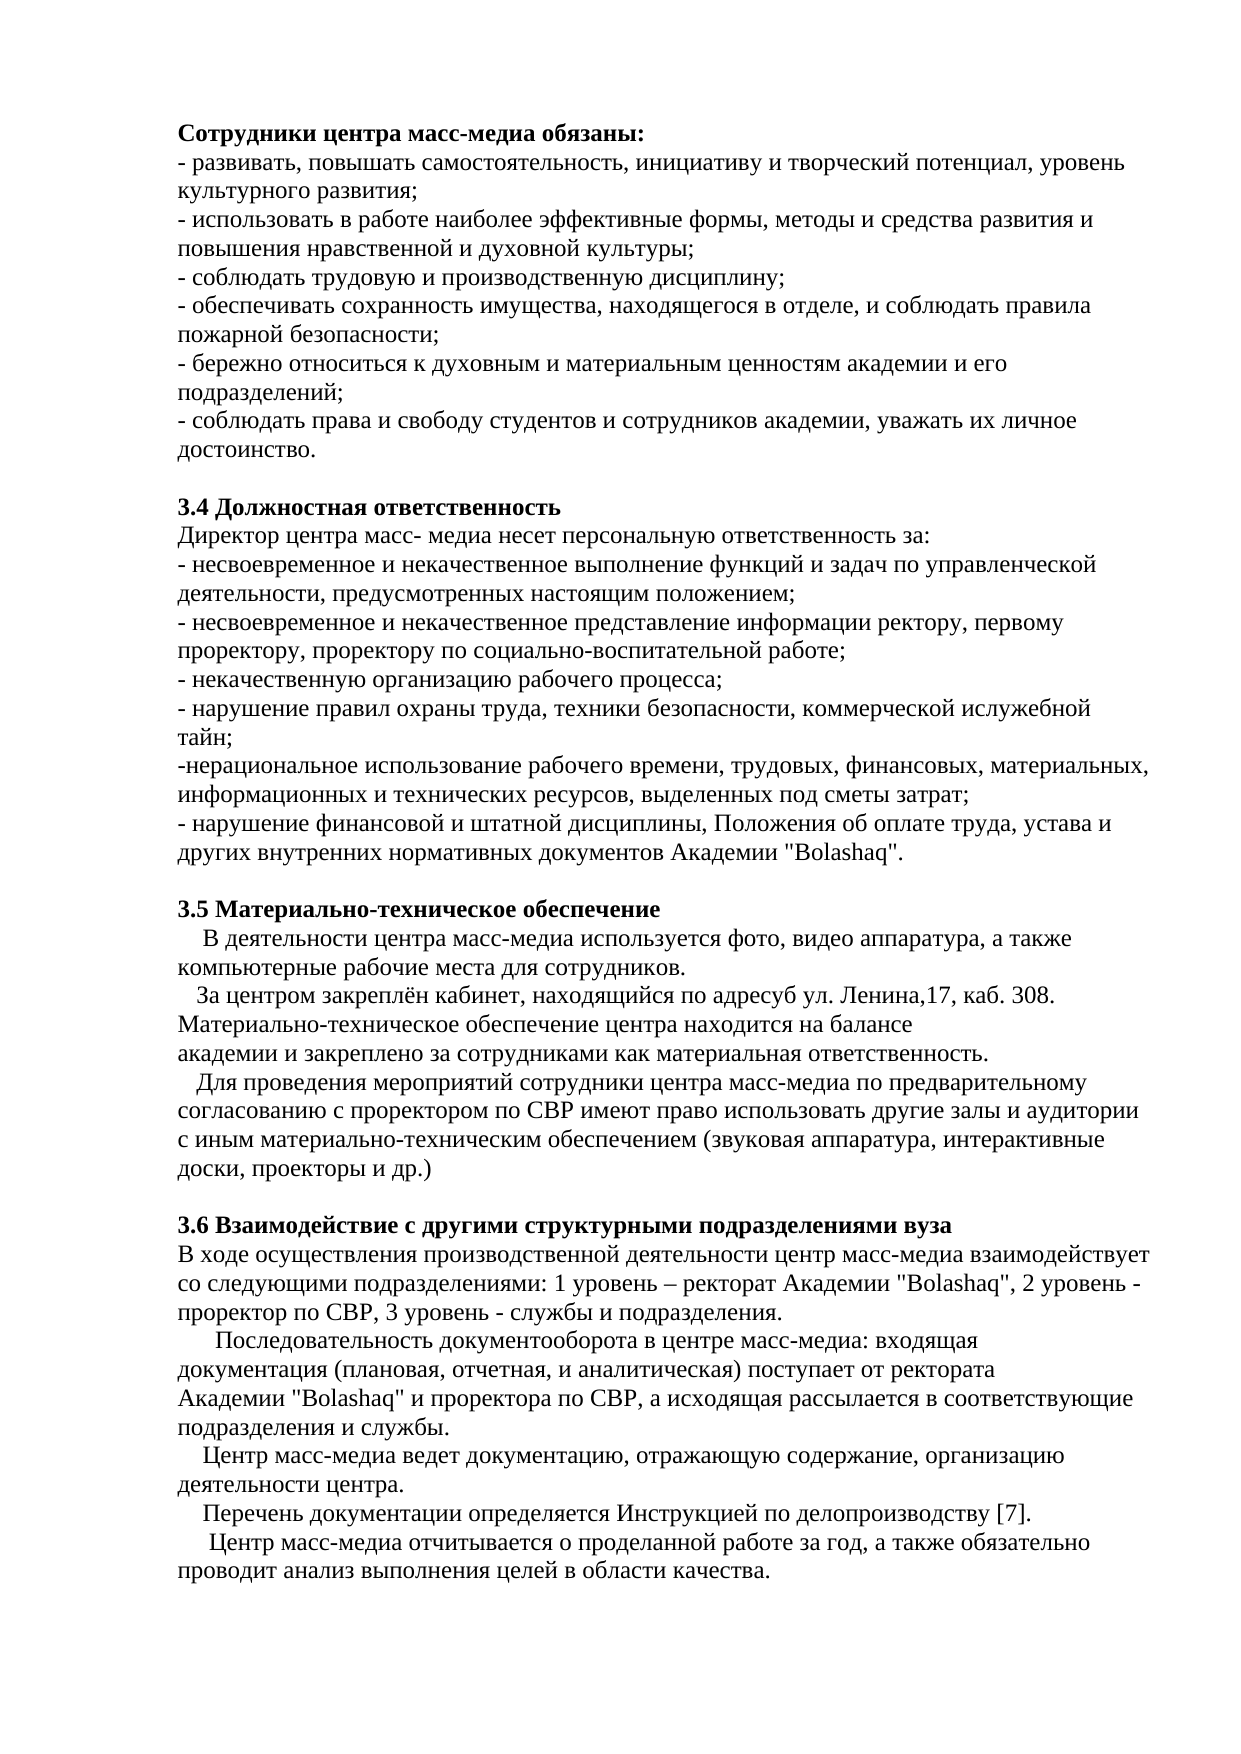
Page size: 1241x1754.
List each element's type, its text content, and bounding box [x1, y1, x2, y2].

text За центром закреплён кабинет, находящийся по адресуб ул. Ленина,17, каб. 308. Материально-техническое обеспечение центра находится на балансе [177, 981, 1152, 1038]
text - нарушение правил охраны труда, техники безопасности, коммерческой ислужебной тайн; [177, 693, 1152, 751]
text академии и закреплено за сотрудниками как материальная ответственность. [177, 1038, 1152, 1067]
text Для проведения мероприятий сотрудники центра масс-медиа по предварительному согласованию с проректором по СВР имеют право использовать другие залы и аудитории с иным материально-техническим обеспечением (звуковая аппаратура, интерактивные доски, проекторы и др.) [177, 1067, 1152, 1182]
text - несвоевременное и некачественное представление информации ректору, первому проректору, проректору по социально-воспитательной работе; [177, 607, 1152, 664]
text Центр масс-медиа отчитывается о проделанной работе за год, а также обязательно проводит анализ выполнения целей в области качества. [177, 1527, 1152, 1584]
text Академии "Bolashaq" и проректора по СВР, а исходящая рассылается в соответствующие подразделения и службы. [177, 1383, 1152, 1441]
text Центр масс-медиа ведет документацию, отражающую содержание, организацию деятельности центра. [177, 1441, 1152, 1498]
text В ходе осуществления производственной деятельности центр масс-медиа взаимодействует со следующими подразделениями: 1 уровень – ректорат Академии "Bolashaq", 2 уровень - проректор по СВР, 3 уровень - службы и подразделения. [177, 1239, 1152, 1326]
text 3.5 Материально-техническое обеспечение [177, 894, 1152, 923]
text - использовать в работе наиболее эффективные формы, методы и средства развития и повышения нравственной и духовной культуры; [177, 204, 1152, 262]
text 3.4 Должностная ответственность [177, 492, 1152, 521]
text В деятельности центра масс-медиа используется фото, видео аппаратура, а также компьютерные рабочие места для сотрудников. [177, 923, 1152, 981]
text - соблюдать трудовую и производственную дисциплину; [177, 262, 1152, 291]
text - бережно относиться к духовным и материальным ценностям академии и его подразделений; [177, 348, 1152, 406]
text Последовательность документооборота в центре масс-медиа: входящая [177, 1326, 1152, 1354]
text - соблюдать права и свободу студентов и сотрудников академии, уважать их личное достоинство. [177, 406, 1152, 463]
text - несвоевременное и некачественное выполнение функций и задач по управленческой деятельности, предусмотренных настоящим положением; [177, 549, 1152, 607]
text документация (плановая, отчетная, и аналитическая) поступает от ректората [177, 1354, 1152, 1383]
text 3.6 Взаимодействие с другими структурными подразделениями вуза [177, 1211, 1152, 1239]
text Перечень документации определяется Инструкцией по делопроизводству [7]. [177, 1498, 1152, 1527]
text Сотрудники центра масс-медиа обязаны: [177, 118, 1152, 147]
text Директор центра масс- медиа несет персональную ответственность за: [177, 521, 1152, 549]
text - обеспечивать сохранность имущества, находящегося в отделе, и соблюдать правила пожарной безопасности; [177, 291, 1152, 348]
text -нерациональное использование рабочего времени, трудовых, финансовых, материальных, информационных и технических ресурсов, выделенных под сметы затрат; [177, 751, 1152, 808]
text - развивать, повышать самостоятельность, инициативу и творческий потенциал, уровень культурного развития; [177, 147, 1152, 204]
text - нарушение финансовой и штатной дисциплины, Положения об оплате труда, устава и других внутренних нормативных документов Академии "Bolashaq". [177, 808, 1152, 866]
text - некачественную организацию рабочего процесса; [177, 664, 1152, 693]
